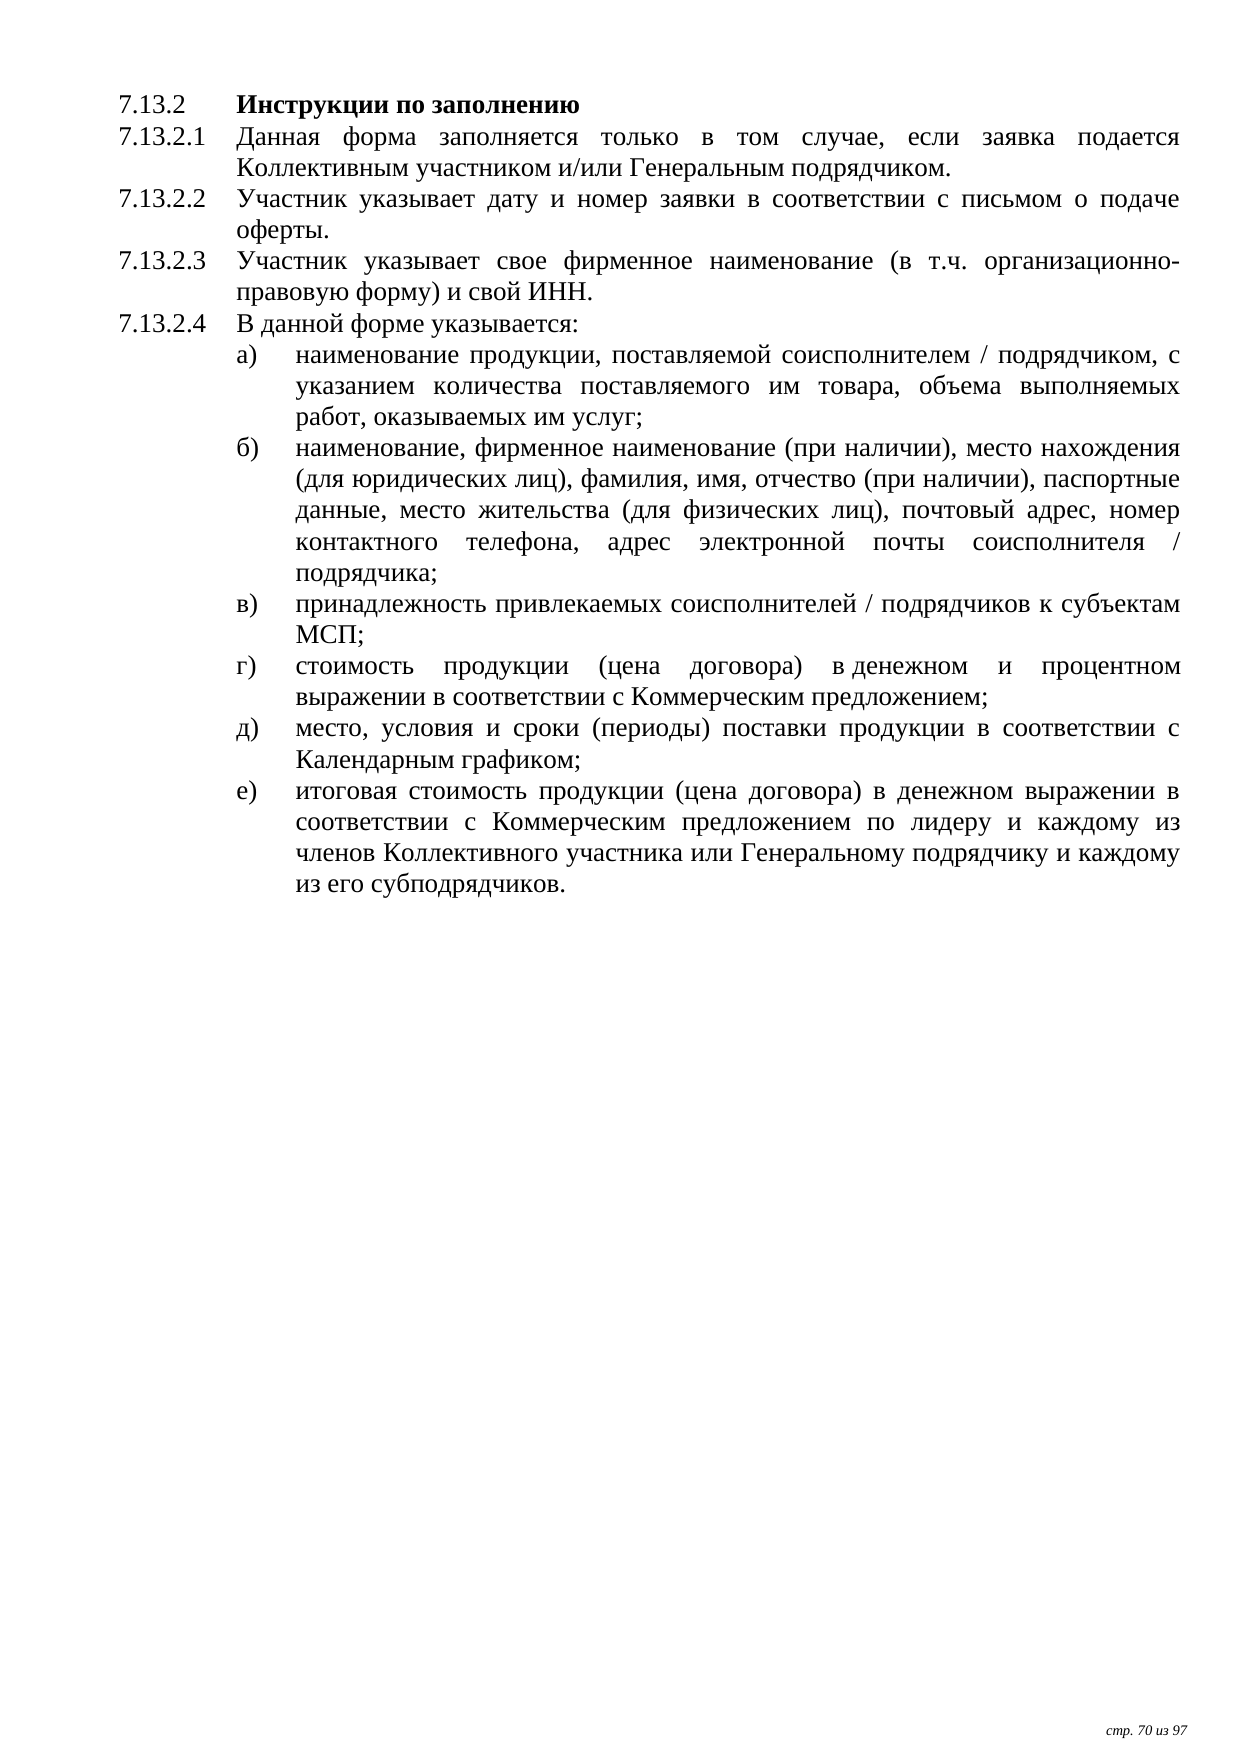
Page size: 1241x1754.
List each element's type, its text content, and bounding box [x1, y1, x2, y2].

text Участник указывает дату и номер заявки в соответствии с письмом о подаче оферты. [118, 182, 1181, 244]
text Данная форма заполняется только в том случае, если заявка подается Коллективным участником и/или Генеральным подрядчиком. [118, 120, 1181, 182]
text Участник указывает свое фирменное наименование (в т.ч. организационно-правовую форму) и свой ИНН. [118, 244, 1181, 307]
text итоговая стоимость продукции (цена договора) в денежном выражении в соответствии с Коммерческим предложением по лидеру и каждому из членов Коллективного участника или Генеральному подрядчику и каждому из его субподрядчиков. [236, 774, 1181, 898]
text В данной форме указывается: [118, 307, 1181, 338]
text наименование, фирменное наименование (при наличии), место нахождения (для юридических лиц), фамилия, имя, отчество (при наличии), паспортные данные, место жительства (для физических лиц), почтовый адрес, номер контактного телефона, адрес электронной почты соисполнителя / подрядчика; [236, 431, 1181, 587]
text место, условия и сроки (периоды) поставки продукции в соответствии с Календарным графиком; [236, 712, 1181, 774]
text стоимость продукции (цена договора) в денежном и процентном выражении в соответствии с Коммерческим предложением; [236, 649, 1181, 712]
text наименование продукции, поставляемой соисполнителем / подрядчиком, с указанием количества поставляемого им товара, объема выполняемых работ, оказываемых им услуг; [236, 338, 1181, 431]
text Инструкции по заполнению [118, 89, 1181, 120]
text принадлежность привлекаемых соисполнителей / подрядчиков к субъектам МСП; [236, 587, 1181, 649]
